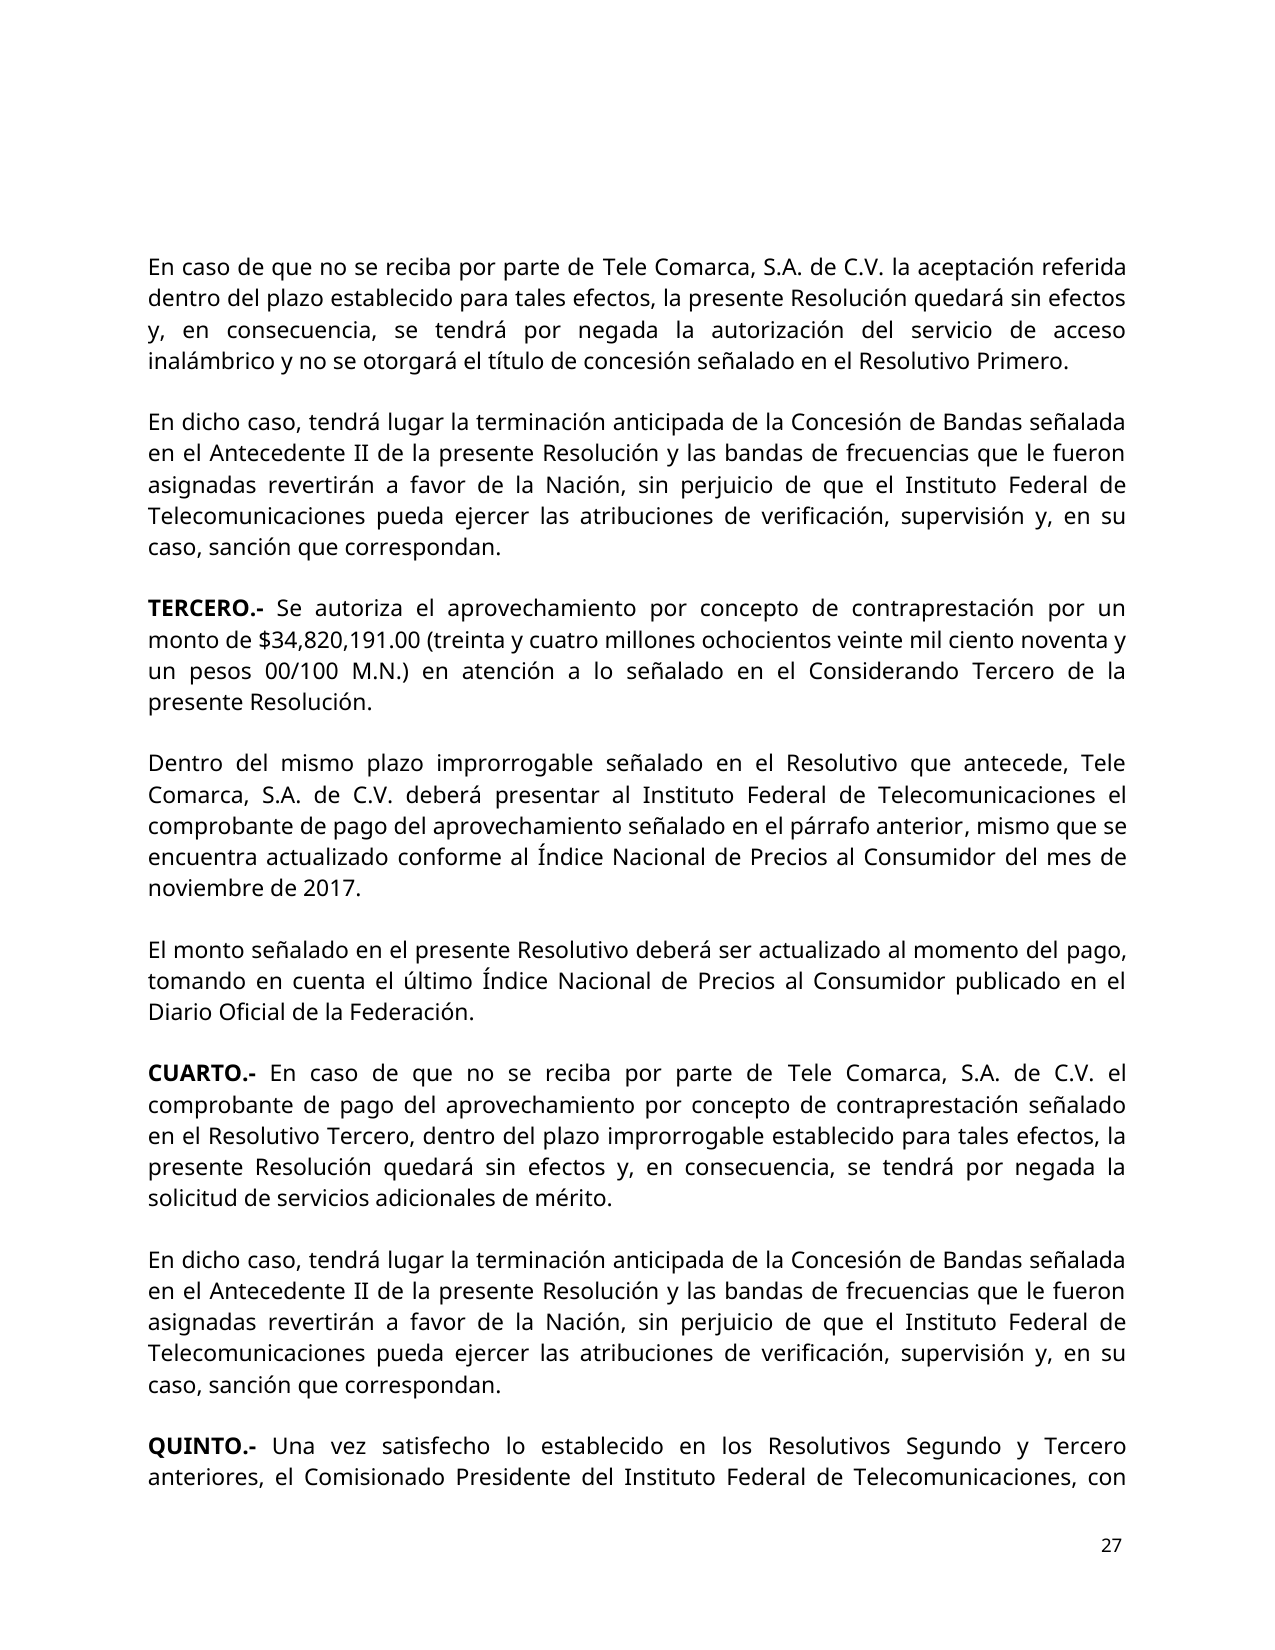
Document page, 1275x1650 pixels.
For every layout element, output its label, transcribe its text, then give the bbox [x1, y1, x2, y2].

text Dentro del mismo plazo improrrogable señalado en el Resolutivo que antecede, Tele Comarca, S.A. de C.V. deberá presentar al Instituto Federal de Telecomunicaciones el comprobante de pago del aprovechamiento señalado en el párrafo anterior, mismo que se encuentra actualizado conforme al Índice Nacional de Precios al Consumidor del mes de noviembre de 2017. [148, 747, 1127, 903]
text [148, 1430, 1127, 1492]
text TERCERO.- Se autoriza el aprovechamiento por concepto de contraprestación por un monto de $34,820,191.00 (treinta y cuatro millones ochocientos veinte mil ciento noventa y un pesos 00/100 M.N.) en atención a lo señalado en el Considerando Tercero de la presente Resolución. [148, 592, 1127, 717]
text CUARTO.- En caso de que no se reciba por parte de Tele Comarca, S.A. de C.V. el comprobante de pago del aprovechamiento por concepto de contraprestación señalado en el Resolutivo Tercero, dentro del plazo improrrogable establecido para tales efectos, la presente Resolución quedará sin efectos y, en consecuencia, se tendrá por negada la solicitud de servicios adicionales de mérito. [148, 1057, 1127, 1213]
text En dicho caso, tendrá lugar la terminación anticipada de la Concesión de Bandas señalada en el Antecedente II de la presente Resolución y las bandas de frecuencias que le fueron asignadas revertirán a favor de la Nación, sin perjuicio de que el Instituto Federal de Telecomunicaciones pueda ejercer las atribuciones de verificación, supervisión y, en su caso, sanción que correspondan. [148, 1243, 1127, 1400]
text El monto señalado en el presente Resolutivo deberá ser actualizado al momento del pago, tomando en cuenta el último Índice Nacional de Precios al Consumidor publicado en el Diario Oficial de la Federación. [148, 933, 1127, 1027]
text En caso de que no se reciba por parte de Tele Comarca, S.A. de C.V. la aceptación referida dentro del plazo establecido para tales efectos, la presente Resolución quedará sin efectos y, en consecuencia, se tendrá por negada la autorización del servicio de acceso inalámbrico y no se otorgará el título de concesión señalado en el Resolutivo Primero. [148, 251, 1127, 376]
text En dicho caso, tendrá lugar la terminación anticipada de la Concesión de Bandas señalada en el Antecedente II de la presente Resolución y las bandas de frecuencias que le fueron asignadas revertirán a favor de la Nación, sin perjuicio de que el Instituto Federal de Telecomunicaciones pueda ejercer las atribuciones de verificación, supervisión y, en su caso, sanción que correspondan. [148, 406, 1127, 562]
